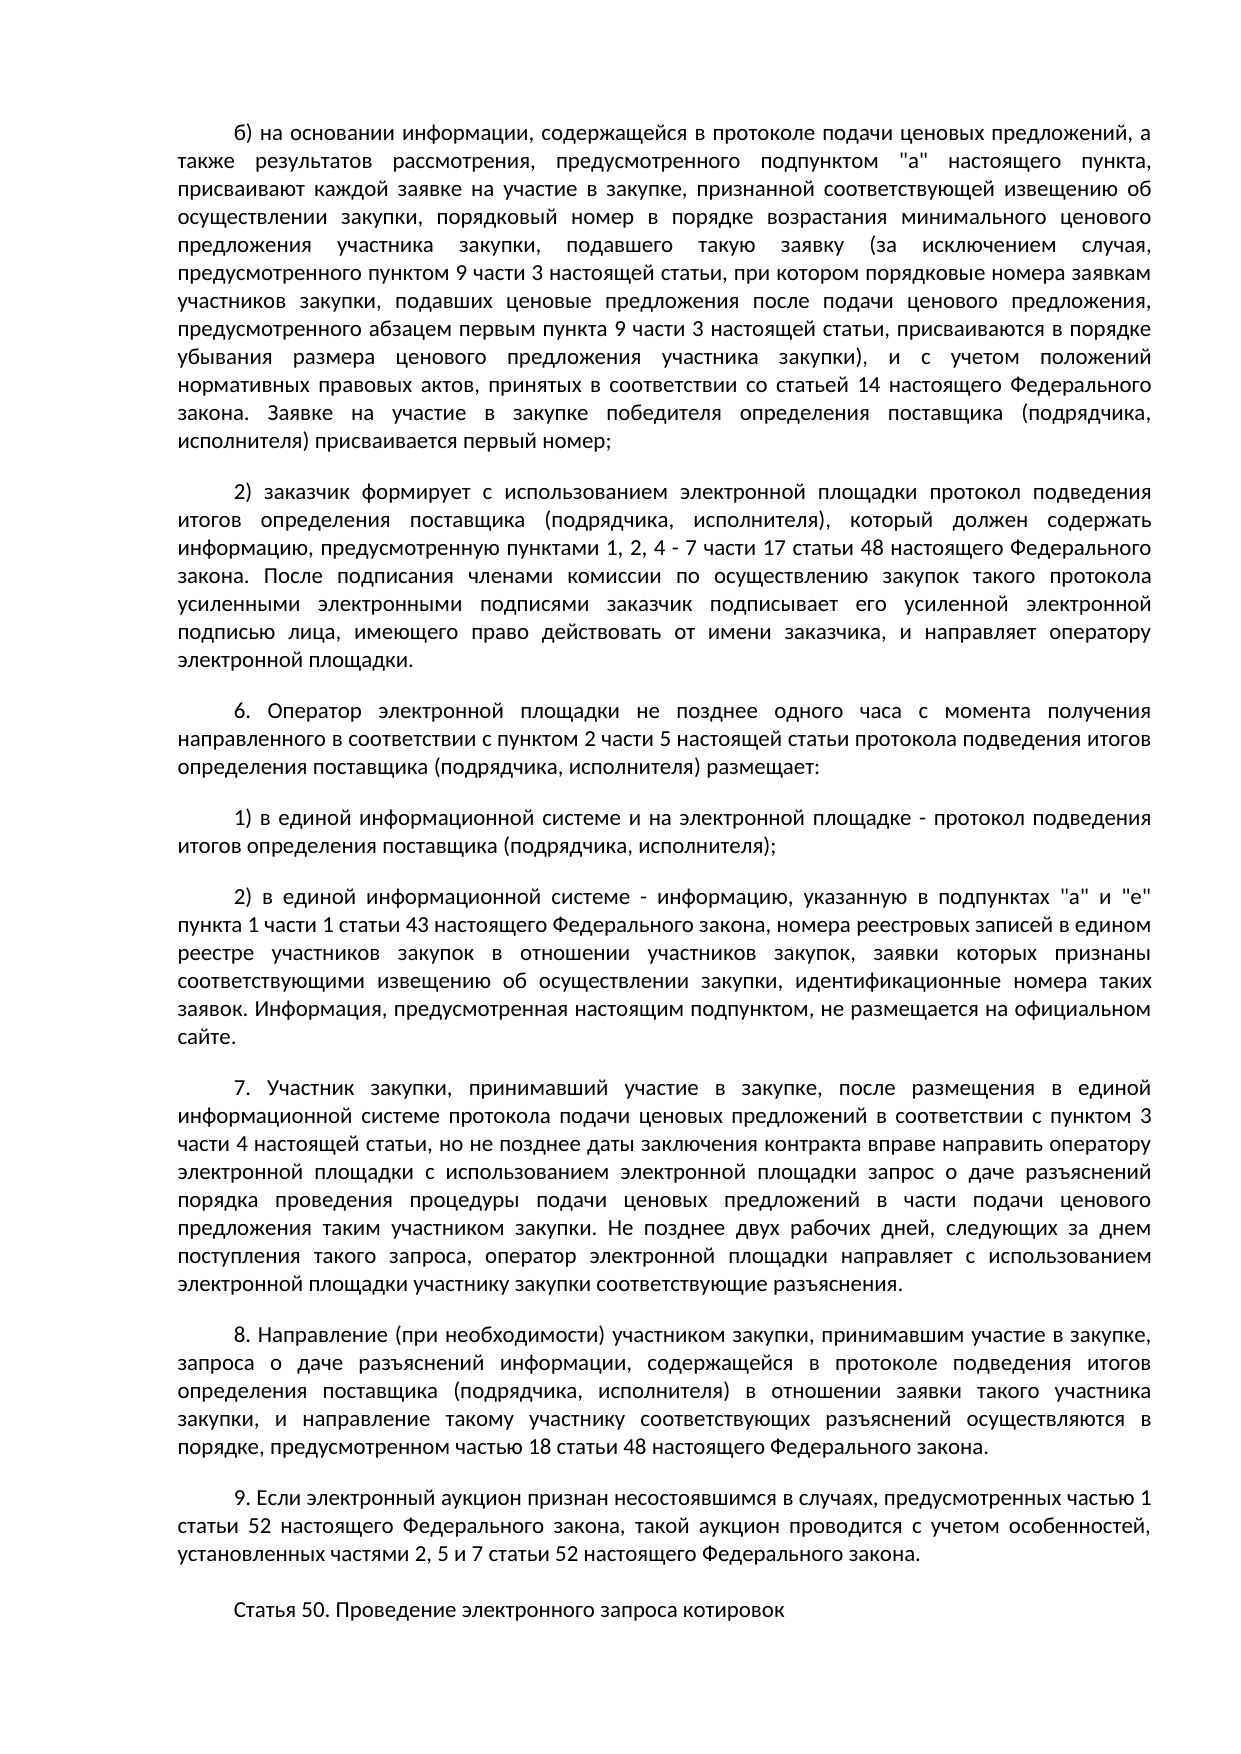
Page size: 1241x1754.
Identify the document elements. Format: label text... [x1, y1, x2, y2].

text б) на основании информации, содержащейся в протоколе подачи ценовых предложений, а также результатов рассмотрения, предусмотренного подпунктом "а" настоящего пункта, присваивают каждой заявке на участие в закупке, признанной соответствующей извещению об осуществлении закупки, порядковый номер в порядке возрастания минимального ценового предложения участника закупки, подавшего такую заявку (за исключением случая, предусмотренного пунктом 9 части 3 настоящей статьи, при котором порядковые номера заявкам участников закупки, подавших ценовые предложения после подачи ценового предложения, предусмотренного абзацем первым пункта 9 части 3 настоящей статьи, присваиваются в порядке убывания размера ценового предложения участника закупки), и с учетом положений нормативных правовых актов, принятых в соответствии со статьей 14 настоящего Федерального закона. Заявке на участие в закупке победителя определения поставщика (подрядчика, исполнителя) присваивается первый номер; [177, 118, 1152, 454]
text 1) в единой информационной системе и на электронной площадке - протокол подведения итогов определения поставщика (подрядчика, исполнителя); [177, 803, 1152, 859]
text 9. Если электронный аукцион признан несостоявшимся в случаях, предусмотренных частью 1 статьи 52 настоящего Федерального закона, такой аукцион проводится с учетом особенностей, установленных частями 2, 5 и 7 статьи 52 настоящего Федерального закона. [177, 1483, 1152, 1567]
text 7. Участник закупки, принимавший участие в закупке, после размещения в единой информационной системе протокола подачи ценовых предложений в соответствии с пунктом 3 части 4 настоящей статьи, но не позднее даты заключения контракта вправе направить оператору электронной площадки с использованием электронной площадки запрос о даче разъяснений порядка проведения процедуры подачи ценовых предложений в части подачи ценового предложения таким участником закупки. Не позднее двух рабочих дней, следующих за днем поступления такого запроса, оператор электронной площадки направляет с использованием электронной площадки участнику закупки соответствующие разъяснения. [177, 1073, 1152, 1297]
text 6. Оператор электронной площадки не позднее одного часа с момента получения направленного в соответствии с пунктом 2 части 5 настоящей статьи протокола подведения итогов определения поставщика (подрядчика, исполнителя) размещает: [177, 696, 1152, 780]
text 8. Направление (при необходимости) участником закупки, принимавшим участие в закупке, запроса о даче разъяснений информации, содержащейся в протоколе подведения итогов определения поставщика (подрядчика, исполнителя) в отношении заявки такого участника закупки, и направление такому участнику соответствующих разъяснений осуществляются в порядке, предусмотренном частью 18 статьи 48 настоящего Федерального закона. [177, 1320, 1152, 1461]
text Статья 50. Проведение электронного запроса котировок [177, 1596, 1152, 1623]
text 2) заказчик формирует с использованием электронной площадки протокол подведения итогов определения поставщика (подрядчика, исполнителя), который должен содержать информацию, предусмотренную пунктами 1, 2, 4 - 7 части 17 статьи 48 настоящего Федерального закона. После подписания членами комиссии по осуществлению закупок такого протокола усиленными электронными подписями заказчик подписывает его усиленной электронной подписью лица, имеющего право действовать от имени заказчика, и направляет оператору электронной площадки. [177, 477, 1152, 673]
text 2) в единой информационной системе - информацию, указанную в подпунктах "а" и "е" пункта 1 части 1 статьи 43 настоящего Федерального закона, номера реестровых записей в едином реестре участников закупок в отношении участников закупок, заявки которых признаны соответствующими извещению об осуществлении закупки, идентификационные номера таких заявок. Информация, предусмотренная настоящим подпунктом, не размещается на официальном сайте. [177, 882, 1152, 1050]
